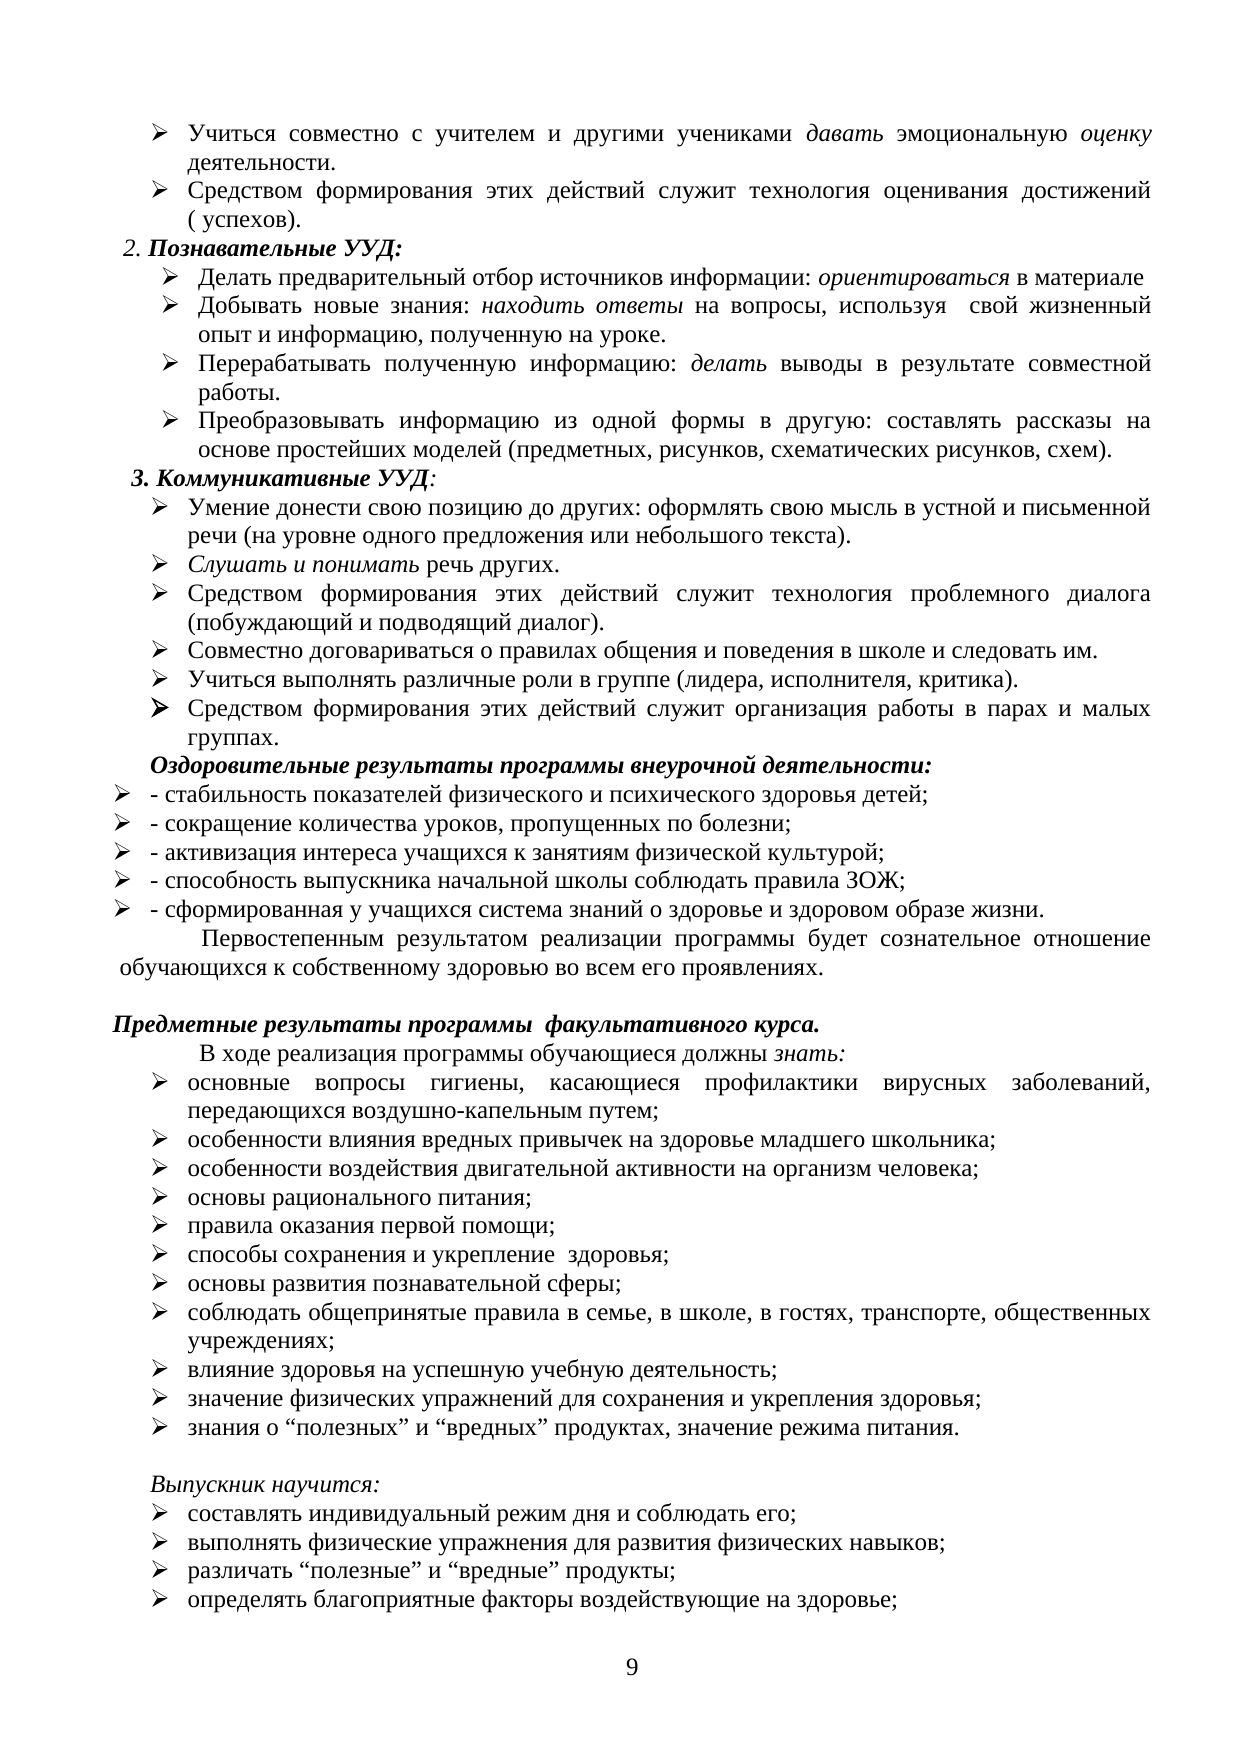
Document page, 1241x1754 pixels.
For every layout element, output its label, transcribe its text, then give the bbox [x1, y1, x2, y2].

list - способность выпускника начальной школы соблюдать правила ЗОЖ; [112, 866, 1152, 894]
list соблюдать общепринятые правила в семье, в школе, в гостях, транспорте, общественных учреждениях; [150, 1297, 1152, 1354]
list влияние здоровья на успешную учебную деятельность; [150, 1354, 1152, 1383]
list основные вопросы гигиены, касающиеся профилактики вирусных заболеваний, передающихся воздушно-капельным путем; [150, 1067, 1152, 1124]
list Совместно договариваться о правилах общения и поведения в школе и следовать им. [150, 636, 1152, 664]
list особенности воздействия двигательной активности на организм человека; [150, 1153, 1152, 1182]
list - сокращение количества уроков, пропущенных по болезни; [112, 808, 1152, 837]
text Выпускник научится: [150, 1469, 1152, 1498]
list правила оказания первой помощи; [150, 1211, 1152, 1239]
text Предметные результаты программы факультативного курса. [112, 1009, 1152, 1038]
list Преобразовывать информацию из одной формы в другую: составлять рассказы на основе простейших моделей (предметных, рисунков, схематических рисунков, схем). [160, 406, 1152, 463]
list Перерабатывать полученную информацию: делать выводы в результате совместной работы. [160, 348, 1152, 406]
list Средством формирования этих действий служит технология проблемного диалога (побуждающий и подводящий диалог). [150, 578, 1152, 636]
list способы сохранения и укрепление здоровья; [150, 1239, 1152, 1268]
text 3. Коммуникативные УУД: [112, 463, 1152, 492]
list Слушать и понимать речь других. [150, 549, 1152, 578]
list Добывать новые знания: находить ответы на вопросы, используя свой жизненный опыт и информацию, полученную на уроке. [160, 291, 1152, 348]
list выполнять физические упражнения для развития физических навыков; [150, 1527, 1152, 1556]
text 2. Познавательные УУД: [123, 233, 1152, 262]
list Средством формирования этих действий служит организация работы в парах и малых группах. [150, 693, 1152, 751]
list составлять индивидуальный режим дня и соблюдать его; [150, 1498, 1152, 1527]
list - сформированная у учащихся система знаний о здоровье и здоровом образе жизни. [112, 894, 1152, 923]
list Первостепенным результатом реализации программы будет сознательное отношение обучающихся к собственному здоровью во всем его проявлениях. [119, 923, 1152, 981]
list Делать предварительный отбор источников информации: ориентироваться в материале [160, 262, 1152, 291]
list значение физических упражнений для сохранения и укрепления здоровья; [150, 1383, 1152, 1412]
list Учиться совместно с учителем и другими учениками давать эмоциональную оценку деятельности. [150, 118, 1152, 176]
list Средством формирования этих действий служит технология оценивания достижений ( успехов). [150, 176, 1152, 233]
list - активизация интереса учащихся к занятиям физической культурой; [112, 837, 1152, 866]
list - стабильность показателей физического и психического здоровья детей; [112, 779, 1152, 808]
text Оздоровительные результаты программы внеурочной деятельности: [150, 751, 1152, 779]
list Учиться выполнять различные роли в группе (лидера, исполнителя, критика). [150, 664, 1152, 693]
list особенности влияния вредных привычек на здоровье младшего школьника; [150, 1124, 1152, 1153]
list основы рационального питания; [150, 1182, 1152, 1211]
list знания о “полезных” и “вредных” продуктах, значение режима питания. [150, 1412, 1152, 1441]
list различать “полезные” и “вредные” продукты; [150, 1556, 1152, 1584]
list В ходе реализация программы обучающиеся должны знать: [112, 1038, 1152, 1067]
list определять благоприятные факторы воздействующие на здоровье; [150, 1584, 1152, 1613]
list основы развития познавательной сферы; [150, 1268, 1152, 1297]
list Умение донести свою позицию до других: оформлять свою мысль в устной и письменной речи (на уровне одного предложения или небольшого текста). [150, 492, 1152, 549]
